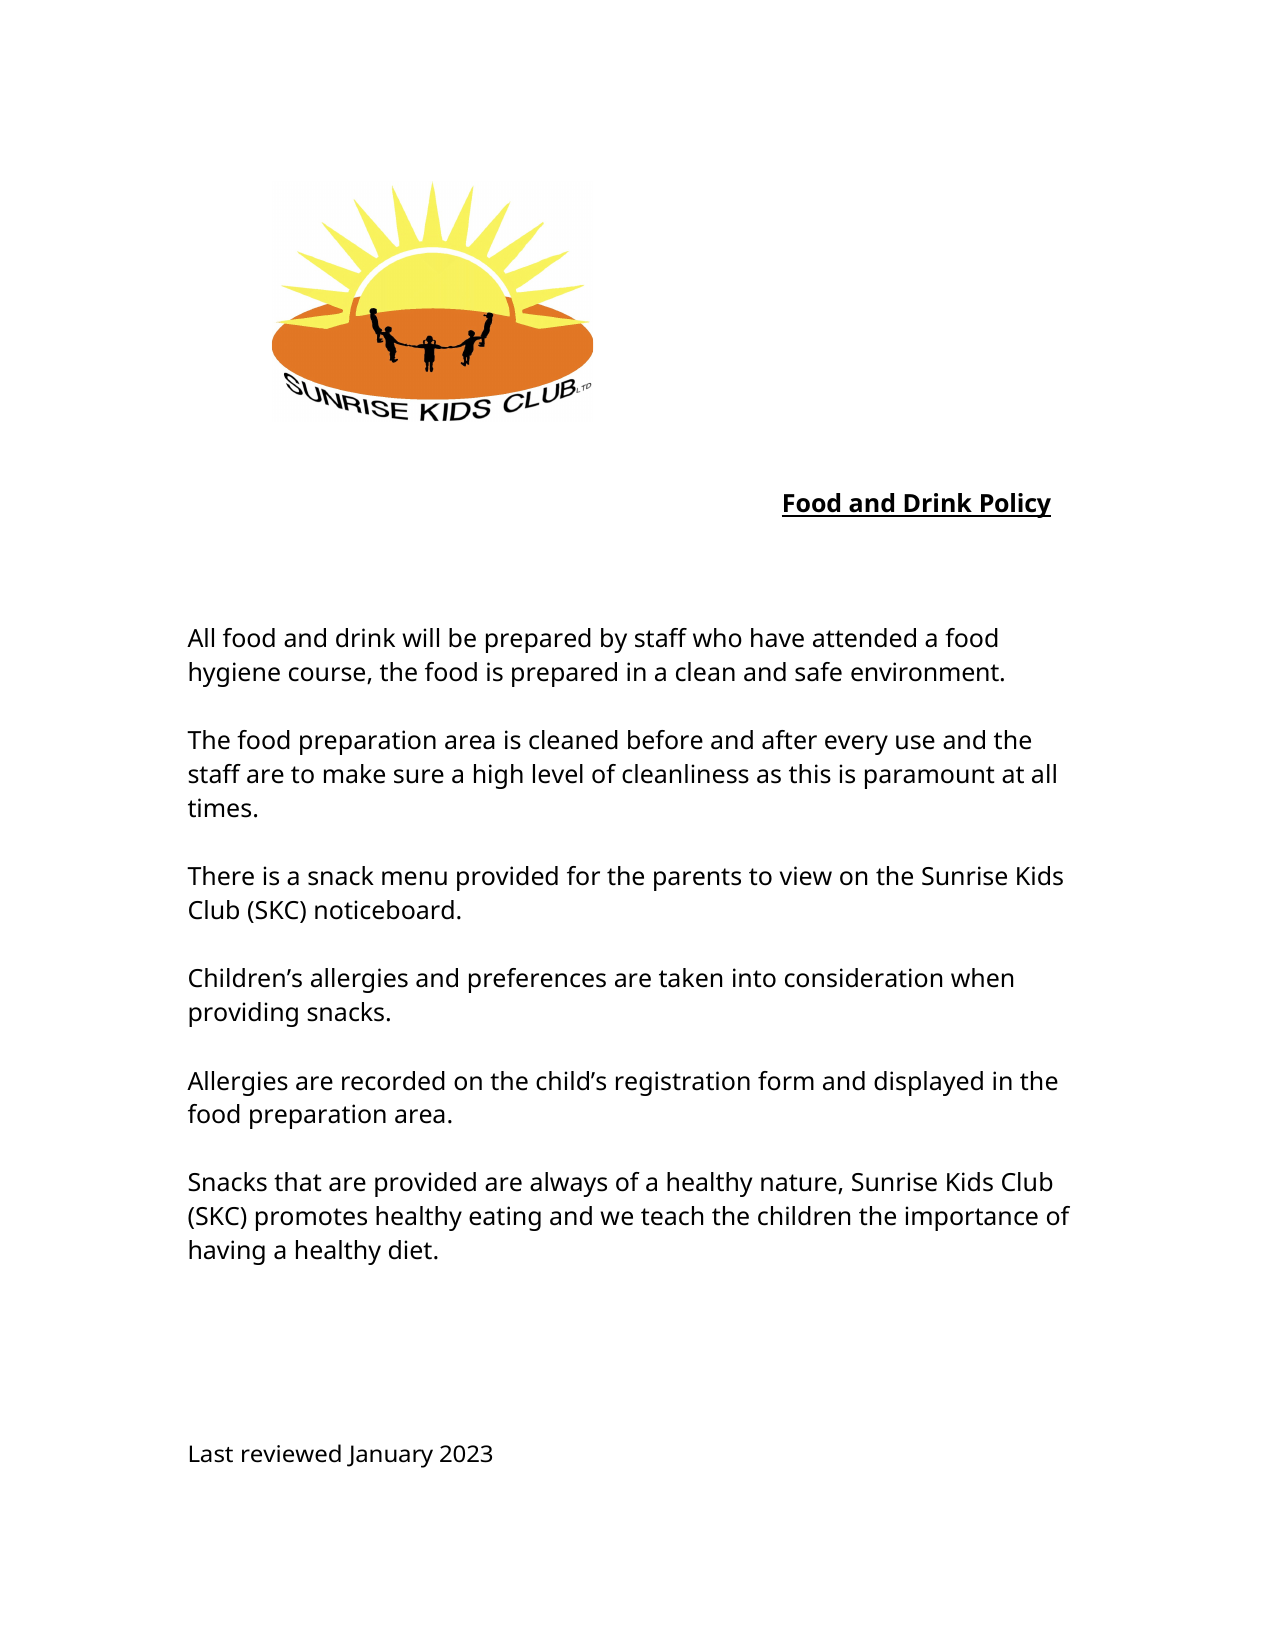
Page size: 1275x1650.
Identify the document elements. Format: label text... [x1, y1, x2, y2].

text All food and drink will be prepared by staff who have attended a food hygiene course, the food is prepared in a clean and safe environment. [187, 621, 1074, 689]
title Food and Drink Policy [782, 486, 1098, 520]
text The food preparation area is cleaned before and after every use and the staff are to make sure a high level of cleanliness as this is paramount at all times. [187, 723, 1074, 825]
text Children’s allergies and preferences are taken into consideration when providing snacks. [187, 961, 1098, 1029]
text Allergies are recorded on the child’s registration form and displayed in the food preparation area. [187, 1064, 1098, 1130]
text There is a snack menu provided for the parents to view on the Sunrise Kids Club (SKC) noticeboard. [187, 859, 1098, 927]
picture [271, 181, 594, 422]
text Snacks that are provided are always of a healthy nature, Sunrise Kids Club (SKC) promotes healthy eating and we teach the children the importance of having a healthy diet. [187, 1165, 1098, 1267]
text Last reviewed January 2023 [187, 1438, 1098, 1469]
